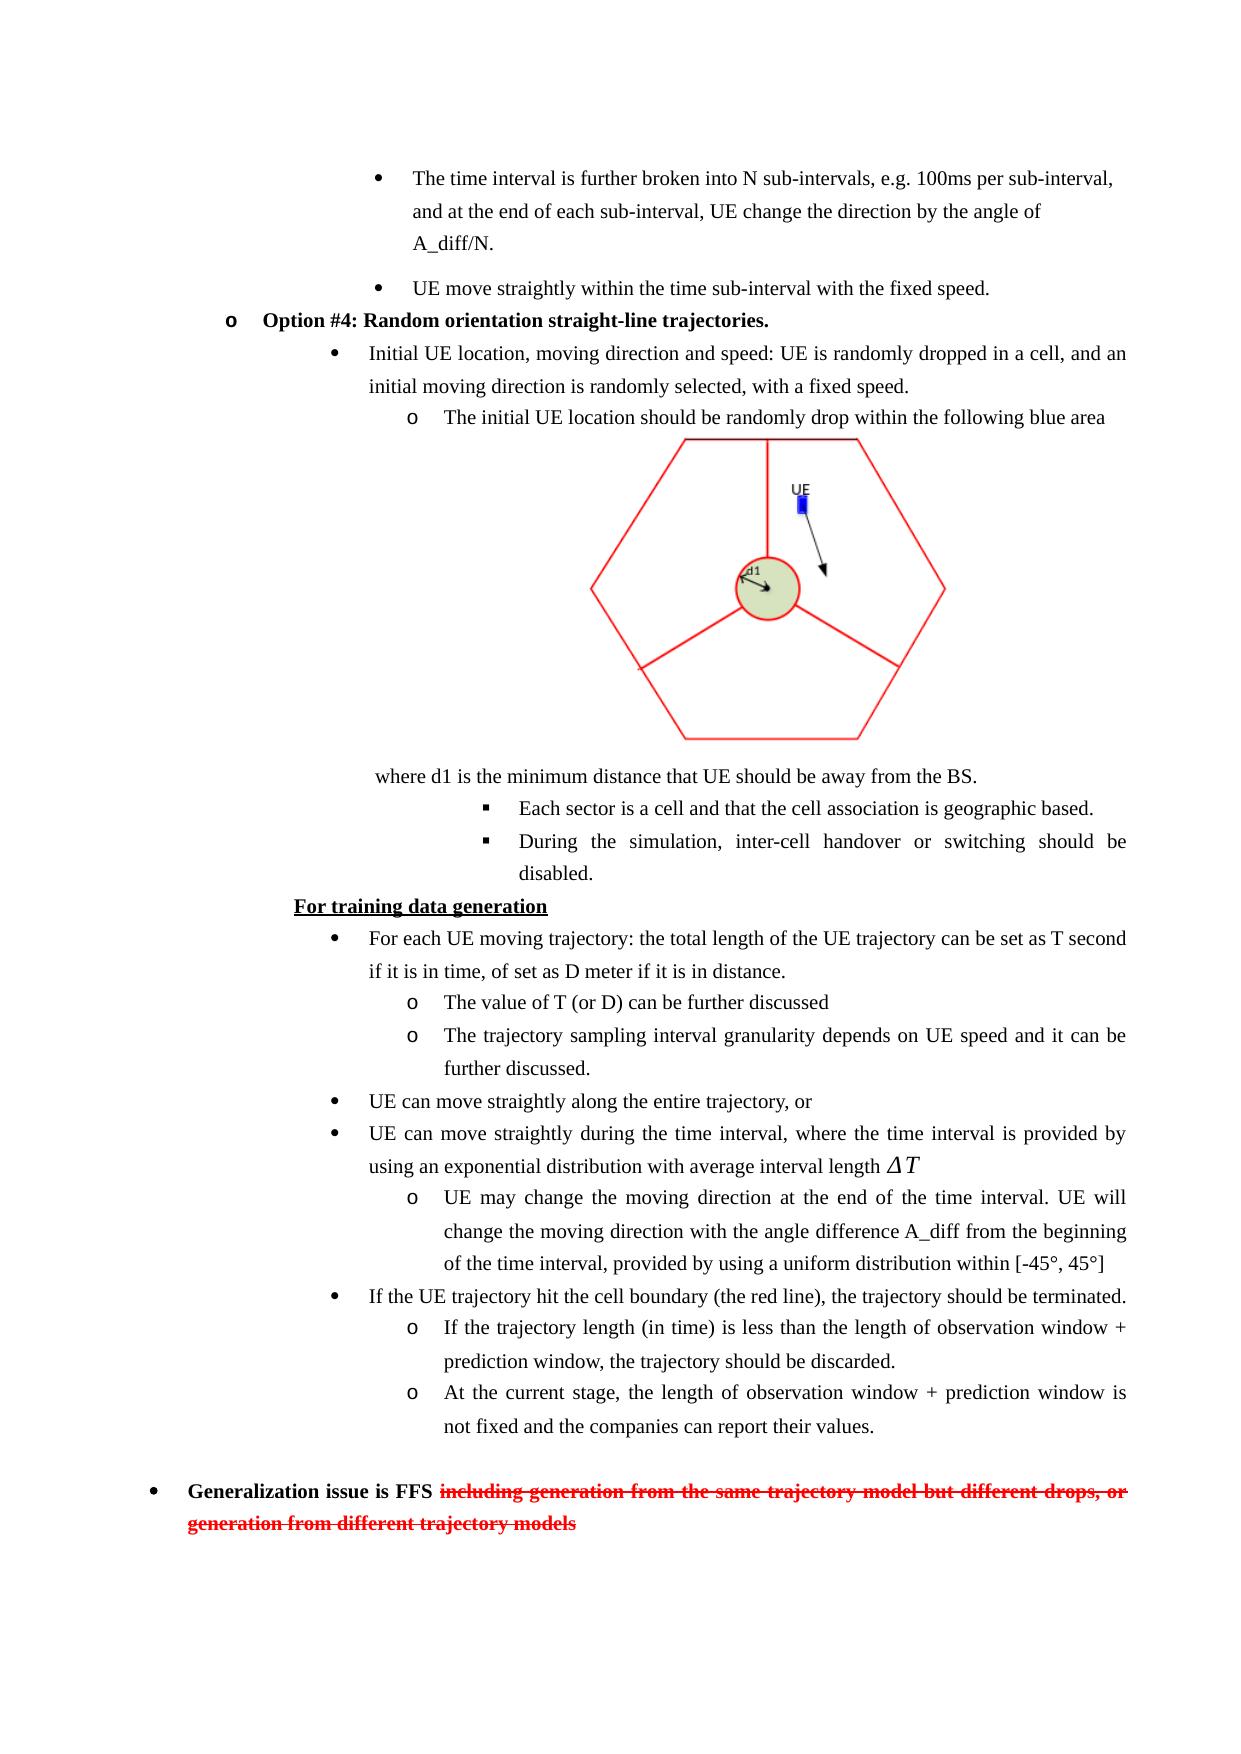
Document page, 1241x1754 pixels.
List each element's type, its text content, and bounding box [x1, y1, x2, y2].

list UE can move straightly during the time interval, where the time interval is provided by using an exponential distribution with average interval length [331, 1117, 1128, 1182]
list At the current stage, the length of observation window + prediction window is not fixed and the companies can report their values. [406, 1377, 1128, 1442]
list The value of T (or D) can be further discussed [406, 987, 1128, 1019]
list Option #4: Random orientation straight-line trajectories. [225, 304, 1128, 337]
list The initial UE location should be randomly drop within the following blue area [406, 402, 1128, 434]
list where d1 is the minimum distance that UE should be away from the BS. [375, 759, 1128, 792]
list UE may change the moving direction at the end of the time interval. UE will change the moving direction with the angle difference A_diff from the beginning of the time interval, provided by using a uniform distribution within [-45°, 45°] [406, 1182, 1128, 1279]
list Initial UE location, moving direction and speed: UE is randomly dropped in a cell, and an initial moving direction is randomly selected, with a fixed speed. [331, 337, 1128, 402]
list If the trajectory length (in time) is less than the length of observation window + prediction window, the trajectory should be discarded. [406, 1312, 1128, 1377]
list UE move straightly within the time sub-interval with the fixed speed. [375, 272, 1128, 304]
list During the simulation, inter-cell handover or switching should be disabled. [481, 824, 1128, 889]
text For training data generation [294, 889, 1128, 922]
list Each sector is a cell and that the cell association is geographic based. [481, 792, 1128, 824]
list The time interval is further broken into N sub-intervals, e.g. 100ms per sub-interval, and at the end of each sub-interval, UE change the direction by the angle of A_diff/N. [375, 162, 1128, 259]
list UE can move straightly along the entire trajectory, or [331, 1084, 1128, 1117]
list The trajectory sampling interval granularity depends on UE speed and it can be further discussed. [406, 1019, 1128, 1084]
list Generalization issue is FFS including generation from the same trajectory model but different drops, or generation from different trajectory models [150, 1474, 1128, 1539]
list If the UE trajectory hit the cell boundary (the red line), the trajectory should be terminated. [331, 1279, 1128, 1312]
list For each UE moving trajectory: the total length of the UE trajectory can be set as T second if it is in time, of set as D meter if it is in distance. [331, 922, 1128, 987]
